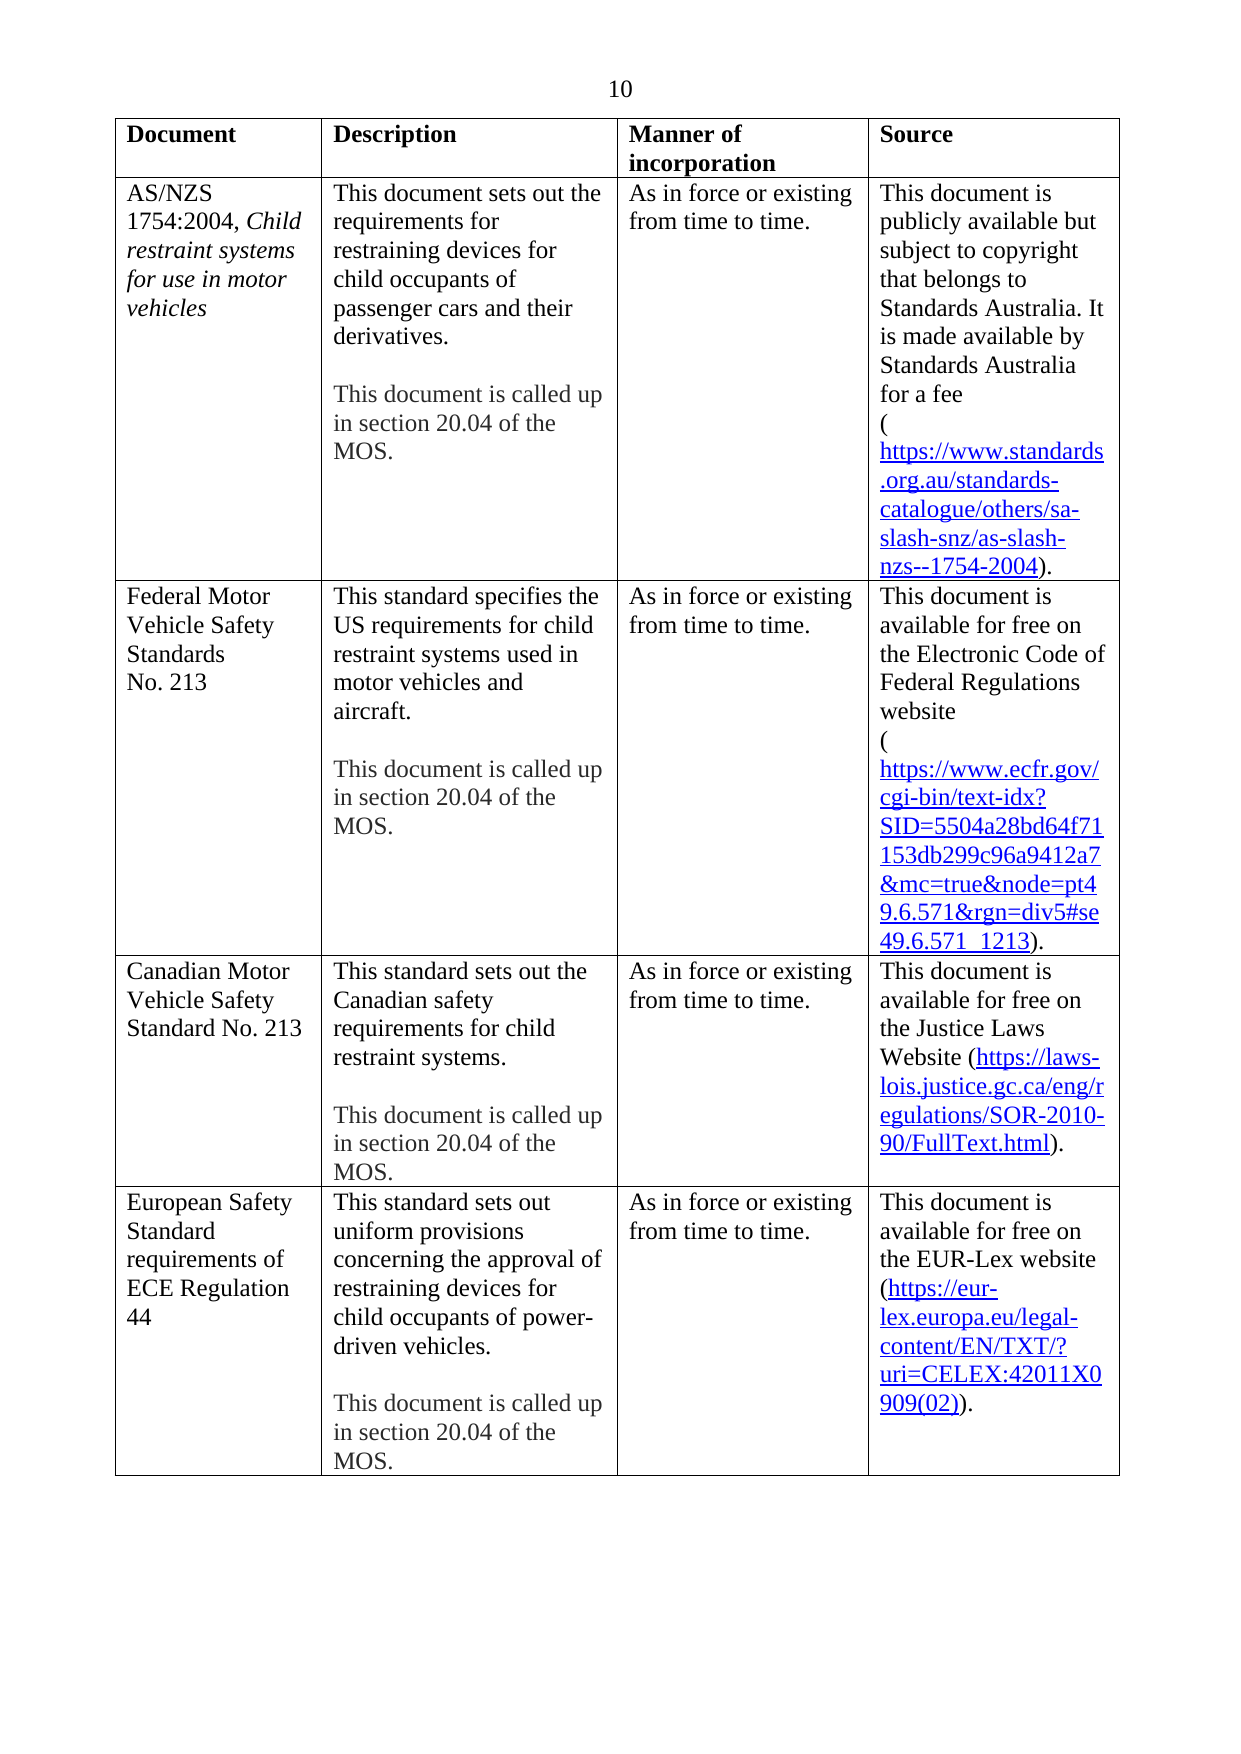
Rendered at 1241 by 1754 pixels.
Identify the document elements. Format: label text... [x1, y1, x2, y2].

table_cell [618, 1187, 868, 1474]
table_cell This document is available for free on the EUR-Lex website (https://eur-lex.europa.eu/legal-content/EN/TXT/?uri=CELEX:42011X0909(02)). [869, 1187, 1119, 1474]
table_header Source [869, 119, 1119, 177]
table_cell Federal Motor Vehicle Safety Standards No. 213 [116, 581, 321, 955]
table_cell As in force or existing from time to time. [618, 956, 868, 1186]
table_header Document [116, 119, 321, 177]
table_cell European Safety Standard requirements of ECE Regulation 44 [116, 1187, 321, 1474]
table_cell This standard sets out the Canadian safety requirements for child restraint systems. This document is called up in section 20.04 of the MOS. [322, 956, 617, 1186]
table_cell This document is available for free on the Electronic Code of Federal Regulations website (https://www.ecfr.gov/cgi-bin/text-idx?SID=5504a28bd64f71153db299c96a9412a7&mc=true&node=pt49.6.571&rgn=div5#se49.6.571_1213). [869, 581, 1119, 955]
table_cell As in force or existing from time to time. [618, 581, 868, 955]
table_cell AS/NZS 1754:2004, Child restraint systems for use in motor vehicles [116, 178, 321, 580]
table_cell This document is available for free on the Justice Laws Website (https://laws-lois.justice.gc.ca/eng/regulations/SOR-2010-90/FullText.html). [869, 956, 1119, 1186]
table_cell This standard specifies the US requirements for child restraint systems used in motor vehicles and aircraft. This document is called up in section 20.04 of the MOS. [322, 581, 617, 955]
table_header Description [322, 119, 617, 177]
table_cell This document sets out the requirements for restraining devices for child occupants of passenger cars and their derivatives. This document is called up in section 20.04 of the MOS. [322, 178, 617, 580]
table_cell Canadian Motor Vehicle Safety Standard No. 213 [116, 956, 321, 1186]
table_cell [618, 178, 868, 580]
table_cell This document is publicly available but subject to copyright that belongs to Standards Australia. It is made available by Standards Australia for a fee (https://www.standards.org.au/standards-catalogue/others/sa-slash-snz/as-slash-nzs--1754-2004). [869, 178, 1119, 580]
table_cell This standard sets out uniform provisions concerning the approval of restraining devices for child occupants of power-driven vehicles. This document is called up in section 20.04 of the MOS. [322, 1187, 617, 1474]
table_header Manner of incorporation [618, 119, 868, 177]
